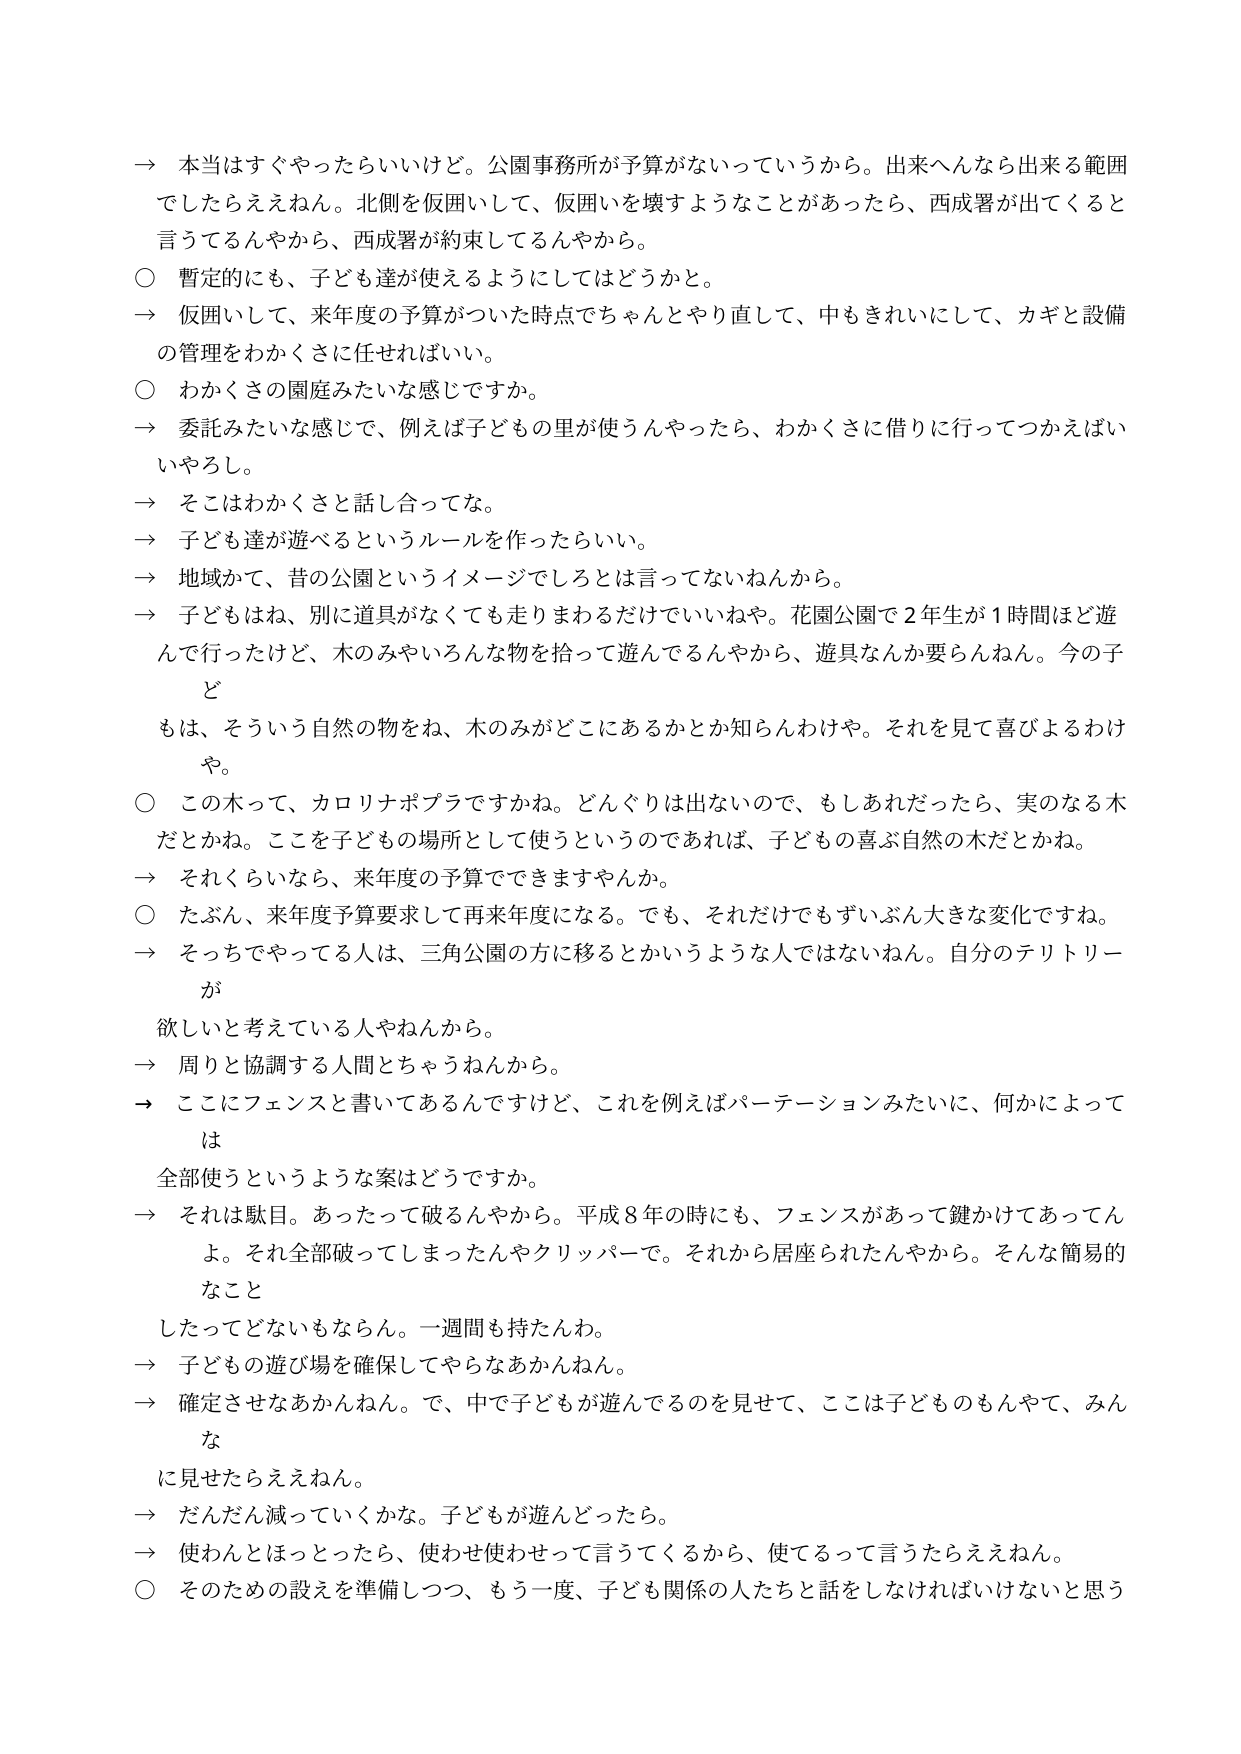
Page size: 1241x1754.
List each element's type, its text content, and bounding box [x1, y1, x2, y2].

text → 本当はすぐやったらいいけど。公園事務所が予算がないっていうから。出来へんなら出来る範囲でしたらええねん。北側を仮囲いして、仮囲いを壊すようなことがあったら、西成署が出てくると言うてるんやから、西成署が約束してるんやから。 [112, 146, 1128, 258]
text ○ 暫定的にも、子ども達が使えるようにしてはどうかと。 [112, 258, 1128, 296]
text したってどないもならん。一週間も持たんわ。 [156, 1308, 1128, 1346]
text に見せたらええねん。 [156, 1458, 1128, 1496]
text → 子どもはね、別に道具がなくても走りまわるだけでいいねや。花園公園で2年生が1時間ほど遊 [112, 596, 1128, 633]
text ○ わかくさの園庭みたいな感じですか。 [112, 371, 1128, 408]
text → それは駄目。あったって破るんやから。平成８年の時にも、フェンスがあって鍵かけてあってんよ。それ全部破ってしまったんやクリッパーで。それから居座られたんやから。そんな簡易的なこと [112, 1196, 1128, 1308]
text → 使わんとほっとったら、使わせ使わせって言うてくるから、使てるって言うたらええねん。 [112, 1533, 1128, 1571]
text → 子どもの遊び場を確保してやらなあかんねん。 [112, 1346, 1128, 1383]
text 欲しいと考えている人やねんから。 [156, 1008, 1128, 1046]
text → 周りと協調する人間とちゃうねんから。 [112, 1046, 1128, 1083]
text 全部使うというような案はどうですか。 [156, 1158, 1128, 1196]
text → そっちでやってる人は、三角公園の方に移るとかいうような人ではないねん。自分のテリトリーが [112, 933, 1128, 1008]
text → 委託みたいな感じで、例えば子どもの里が使うんやったら、わかくさに借りに行ってつかえばいいやろし。 [112, 408, 1128, 483]
text → 確定させなあかんねん。で、中で子どもが遊んでるのを見せて、ここは子どものもんやて、みんな [112, 1383, 1128, 1458]
text → それくらいなら、来年度の予算でできますやんか。 [112, 858, 1128, 896]
text → だんだん減っていくかな。子どもが遊んどったら。 [112, 1496, 1128, 1533]
text んで行ったけど、木のみやいろんな物を拾って遊んでるんやから、遊具なんか要らんねん。今の子ど [156, 633, 1128, 708]
text → 子ども達が遊べるというルールを作ったらいい。 [112, 521, 1128, 558]
text → 地域かて、昔の公園というイメージでしろとは言ってないねんから。 [112, 558, 1128, 596]
text → そこはわかくさと話し合ってな。 [112, 483, 1128, 521]
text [112, 1571, 1128, 1608]
text → 仮囲いして、来年度の予算がついた時点でちゃんとやり直して、中もきれいにして、カギと設備の管理をわかくさに任せればいい。 [112, 296, 1128, 371]
text ○ たぶん、来年度予算要求して再来年度になる。でも、それだけでもずいぶん大きな変化ですね。 [112, 896, 1128, 933]
text ○ この木って、カロリナポプラですかね。どんぐりは出ないので、もしあれだったら、実のなる木だとかね。ここを子どもの場所として使うというのであれば、子どもの喜ぶ自然の木だとかね。 [112, 783, 1128, 858]
text → ここにフェンスと書いてあるんですけど、これを例えばパーテーションみたいに、何かによっては [134, 1083, 1128, 1158]
text もは、そういう自然の物をね、木のみがどこにあるかとか知らんわけや。それを見て喜びよるわけや。 [156, 708, 1128, 783]
